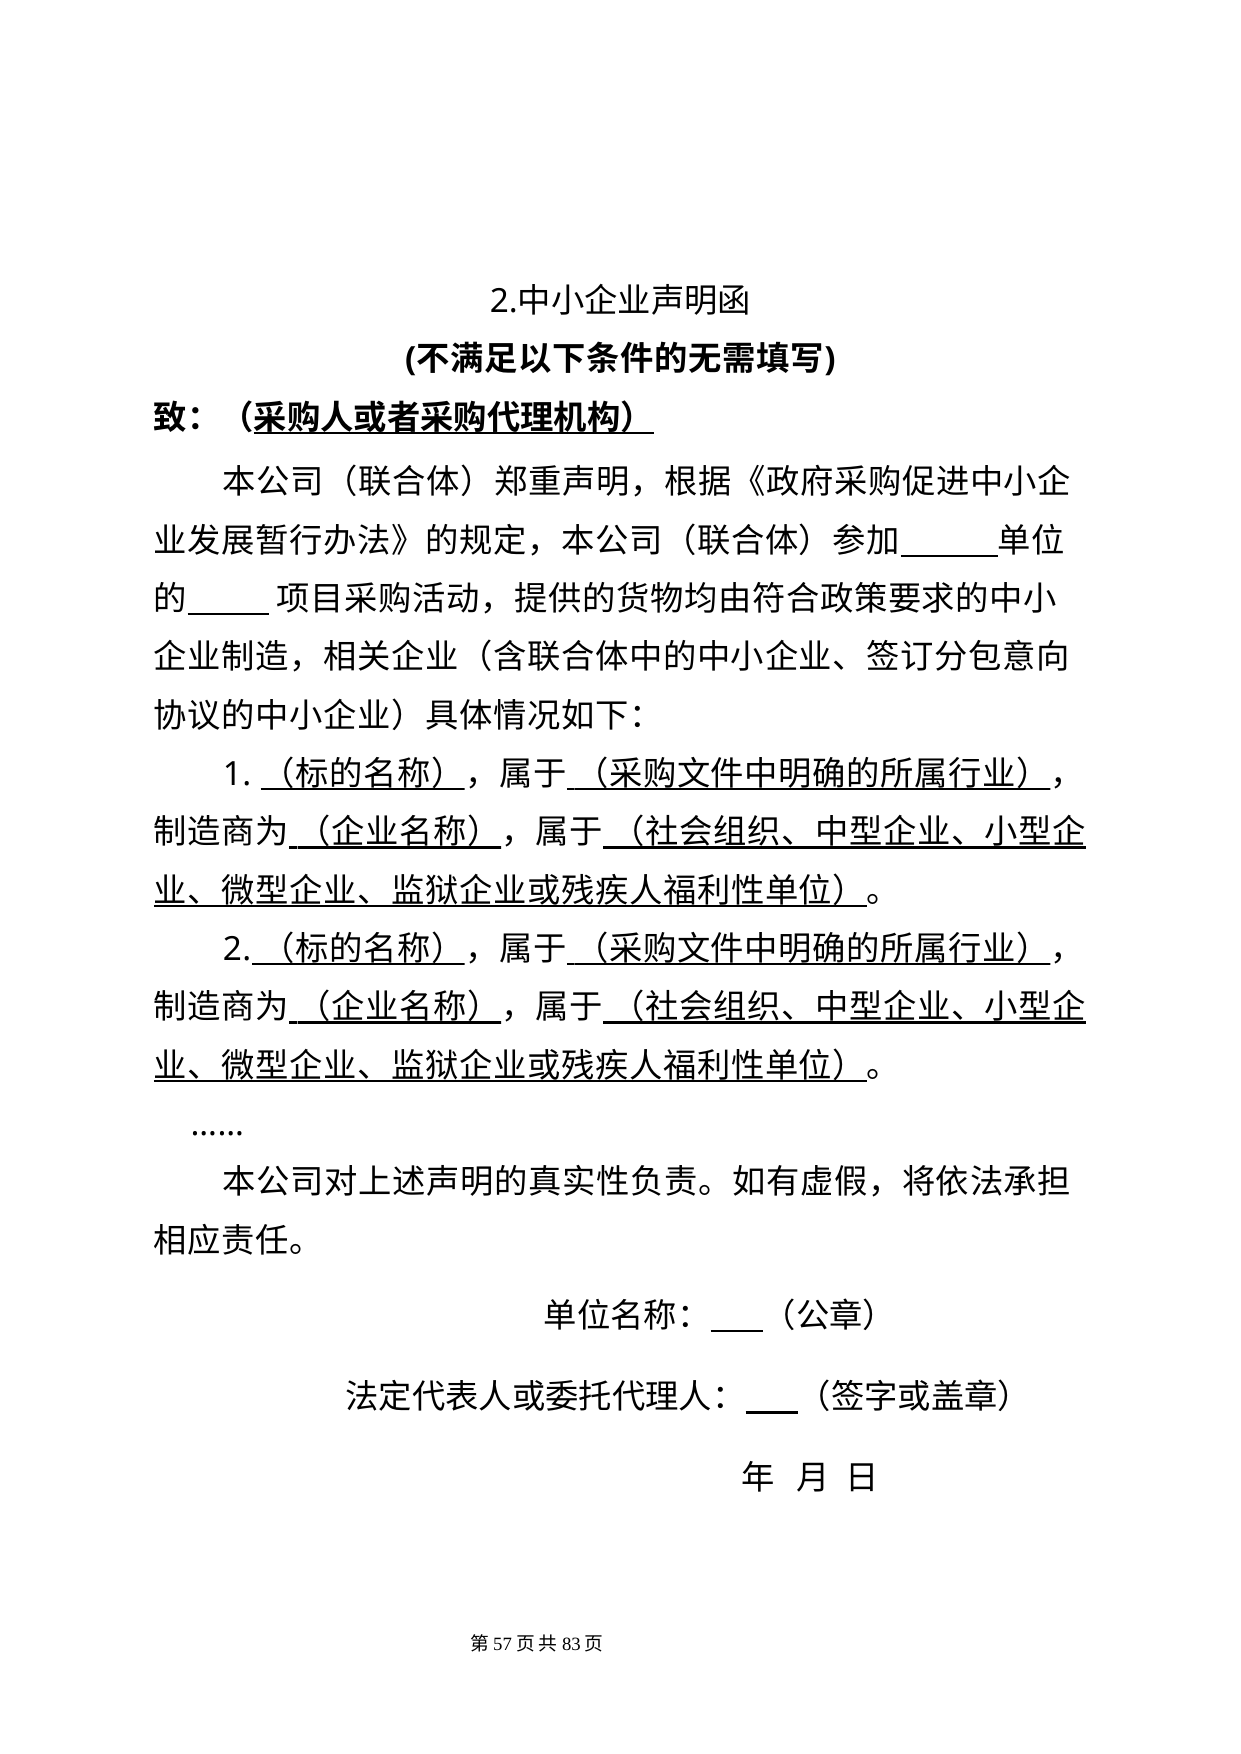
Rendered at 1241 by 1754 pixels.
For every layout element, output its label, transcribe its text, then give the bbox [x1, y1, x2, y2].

text 法定代表人或委托代理人： （签字或盖章） [153, 1361, 1087, 1426]
text 本公司（联合体）郑重声明，根据《政府采购促进中小企业发展暂行办法》的规定，本公司（联合体）参加 单位的 项目采购活动，提供的货物均由符合政策要求的中小企业制造，相关企业（含联合体中的中小企业、签订分包意向协议的中小企业）具体情况如下： [153, 447, 1087, 739]
text 2. （标的名称），属于 （采购文件中明确的所属行业），制造商为 （企业名称），属于 （社会组织、中型企业、小型企业、微型企业、监狱企业或残疾人福利性单位）。 [153, 914, 1087, 1089]
list 2.中小企业声明函 [153, 265, 1087, 324]
text 本公司对上述声明的真实性负责。如有虚假，将依法承担相应责任。 [153, 1147, 1087, 1264]
text 年 月 日 [153, 1443, 1087, 1508]
list …… [153, 1089, 1087, 1147]
text (不满足以下条件的无需填写) [153, 324, 1087, 382]
list （标的名称），属于 （采购文件中明确的所属行业），制造商为 （企业名称），属于 （社会组织、中型企业、小型企业、微型企业、监狱企业或残疾人福利性单位）。 [153, 739, 1087, 914]
text 单位名称： （公章） [153, 1280, 1087, 1345]
text 致：（采购人或者采购代理机构） [153, 382, 1087, 447]
